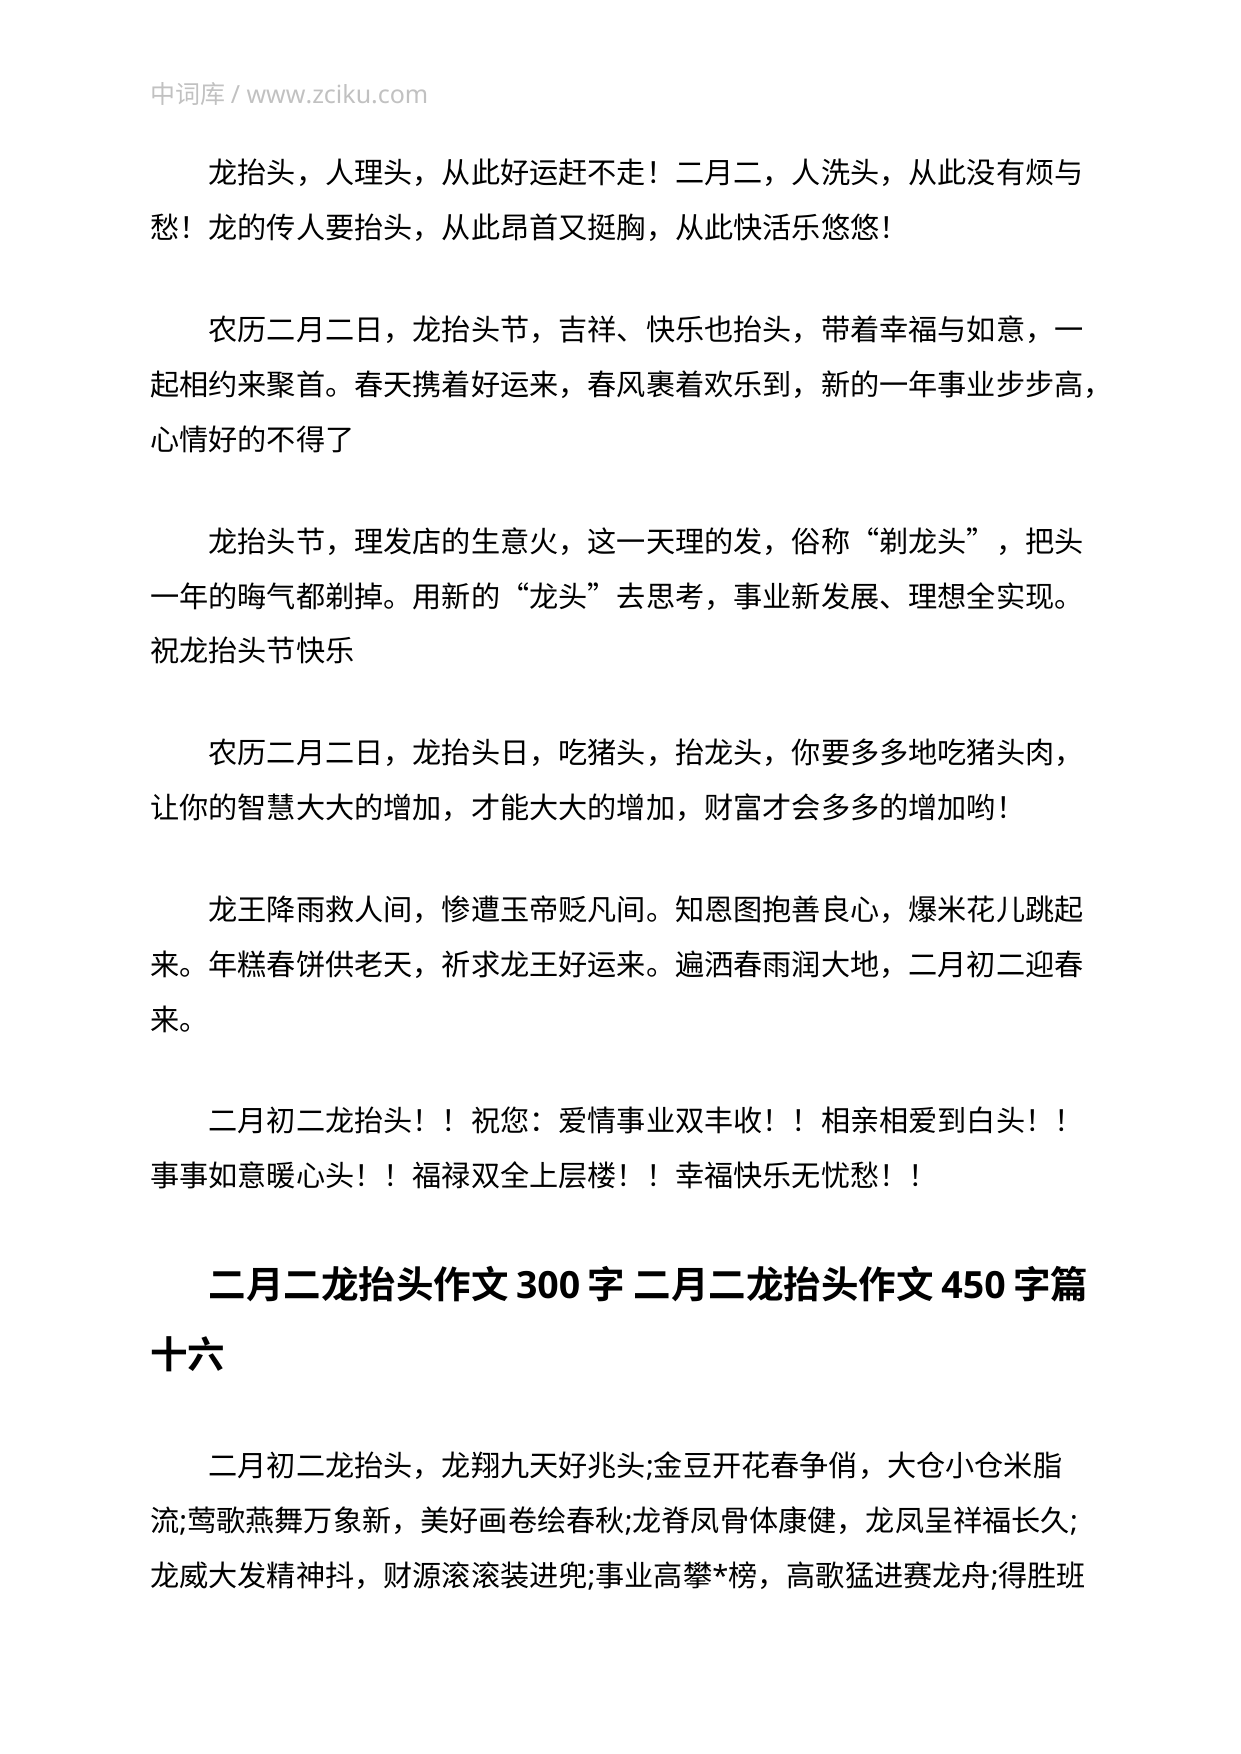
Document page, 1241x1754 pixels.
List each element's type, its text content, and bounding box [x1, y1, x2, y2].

text 龙抬头节，理发店的生意火，这一天理的发，俗称“剃龙头”，把头一年的晦气都剃掉。用新的“龙头”去思考，事业新发展、理想全实现。祝龙抬头节快乐 [150, 518, 1090, 670]
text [150, 1443, 1090, 1595]
text 农历二月二日，龙抬头节，吉祥、快乐也抬头，带着幸福与如意，一起相约来聚首。春天携着好运来，春风裹着欢乐到，新的一年事业步步高，心情好的不得了 [150, 307, 1090, 459]
text 二月二龙抬头作文300字 二月二龙抬头作文450字篇十六 [150, 1255, 1090, 1380]
text 龙抬头，人理头，从此好运赶不走！二月二，人洗头，从此没有烦与愁！龙的传人要抬头，从此昂首又挺胸，从此快活乐悠悠！ [150, 150, 1090, 247]
text 农历二月二日，龙抬头日，吃猪头，抬龙头，你要多多地吃猪头肉，让你的智慧大大的增加，才能大大的增加，财富才会多多的增加哟！ [150, 730, 1090, 827]
text 龙王降雨救人间，惨遭玉帝贬凡间。知恩图抱善良心，爆米花儿跳起来。年糕春饼供老天，祈求龙王好运来。遍洒春雨润大地，二月初二迎春来。 [150, 886, 1090, 1038]
text 二月初二龙抬头！！祝您：爱情事业双丰收！！相亲相爱到白头！！事事如意暖心头！！福禄双全上层楼！！幸福快乐无忧愁！！ [150, 1098, 1090, 1195]
